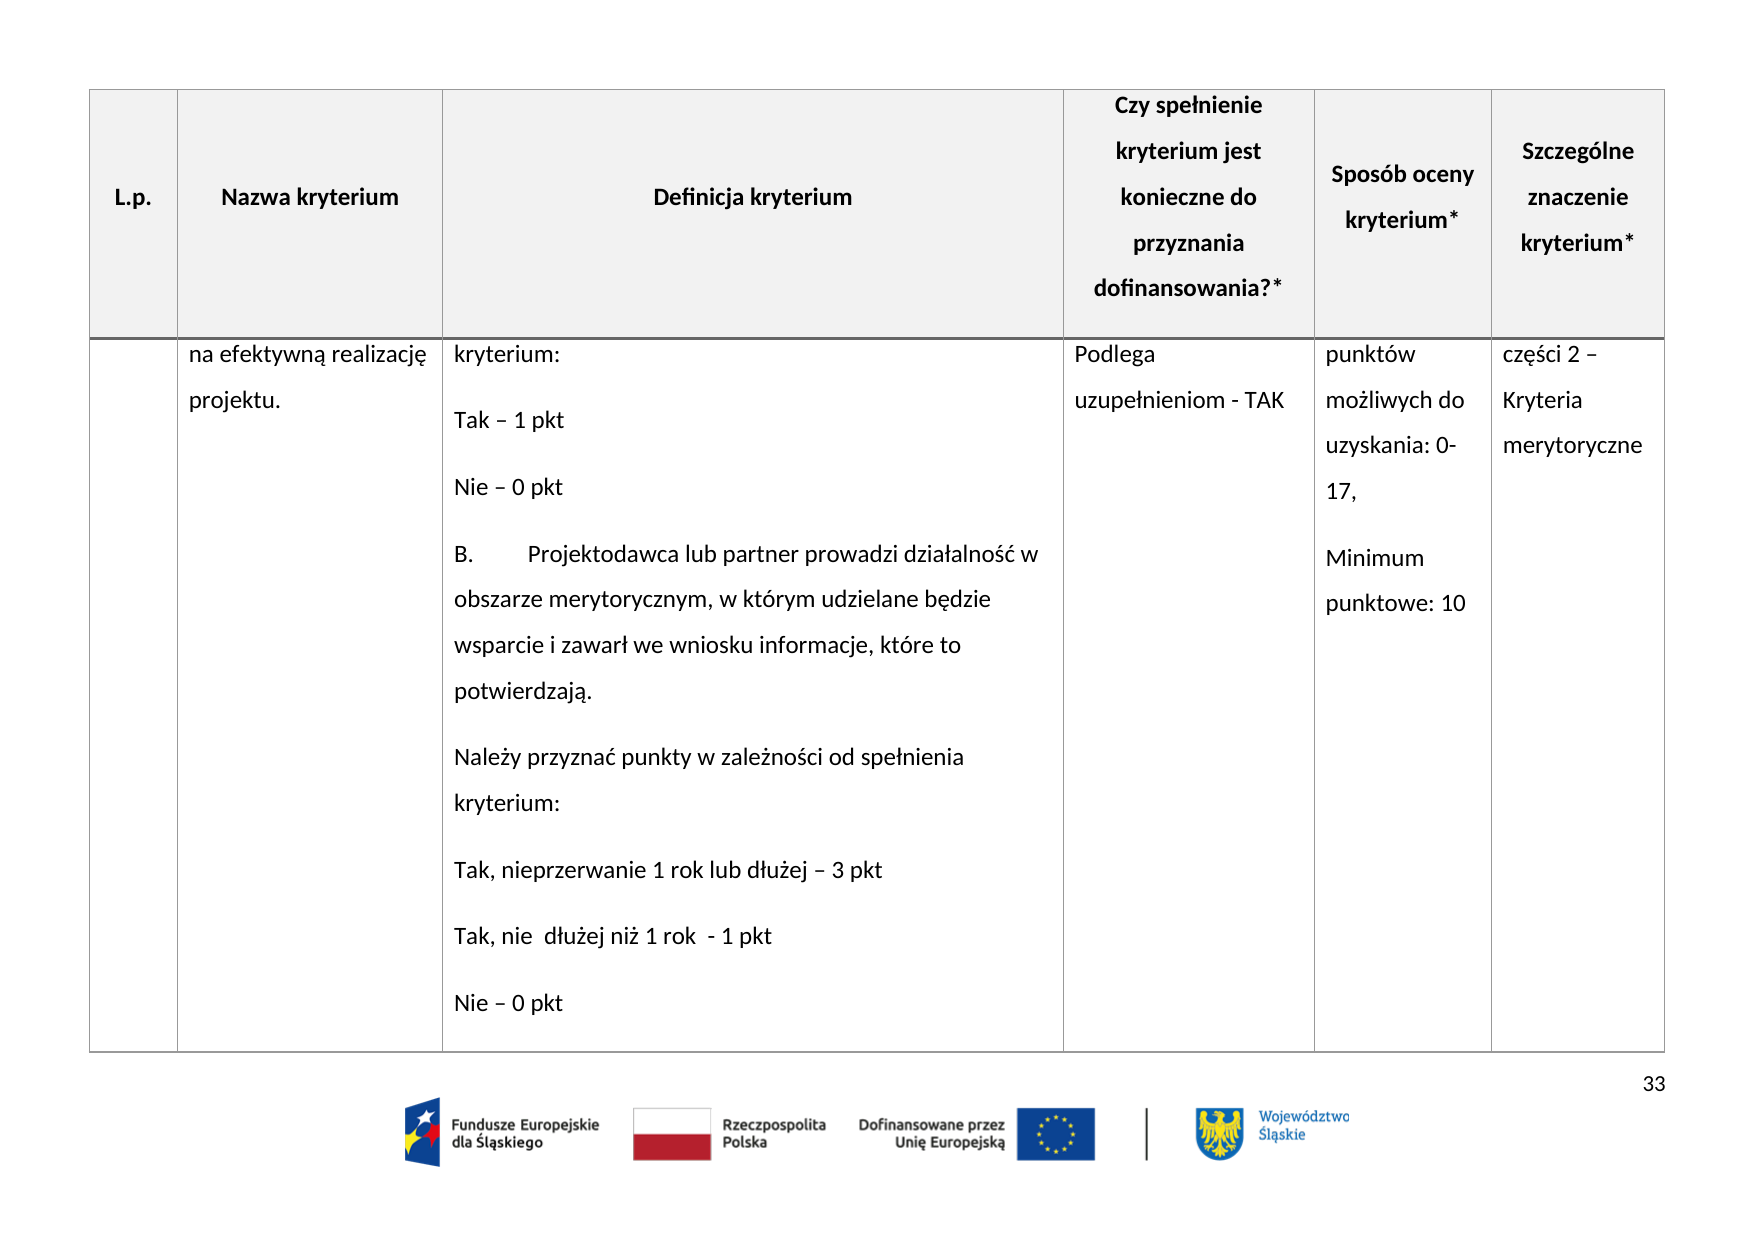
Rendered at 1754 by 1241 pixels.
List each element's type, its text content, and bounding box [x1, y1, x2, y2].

table_header Definicja kryterium [443, 90, 1063, 337]
table_header Nazwa kryterium [178, 90, 442, 337]
picture [405, 1097, 1349, 1167]
table_header Szczególne znaczenie kryterium* [1492, 90, 1664, 337]
table_header Czy spełnienie kryterium jest konieczne do przyznania dofinansowania?* [1064, 90, 1314, 337]
table_header Sposób oceny kryterium* [1315, 90, 1491, 337]
table_cell [90, 340, 177, 1051]
table_cell Kryterium rozstrzygające zgodnie z opisem w części 2 – Kryteria merytoryczne [1492, 340, 1664, 1051]
table_cell Konieczne spełnienie – TAK (minimum punktowe) Podlega uzupełnieniom - TAK [1064, 340, 1314, 1051]
table_header L.p. [90, 90, 177, 337]
table_cell Projektodawca/ partner posiada doświadczenie i potencjał pozwalające na efektywną realizację projektu. [178, 340, 442, 1051]
table_cell Kryterium merytoryczne punktowe Liczba punktów możliwych do uzyskania: 0-17, Minimum punktowe: 10 [1315, 340, 1491, 1051]
